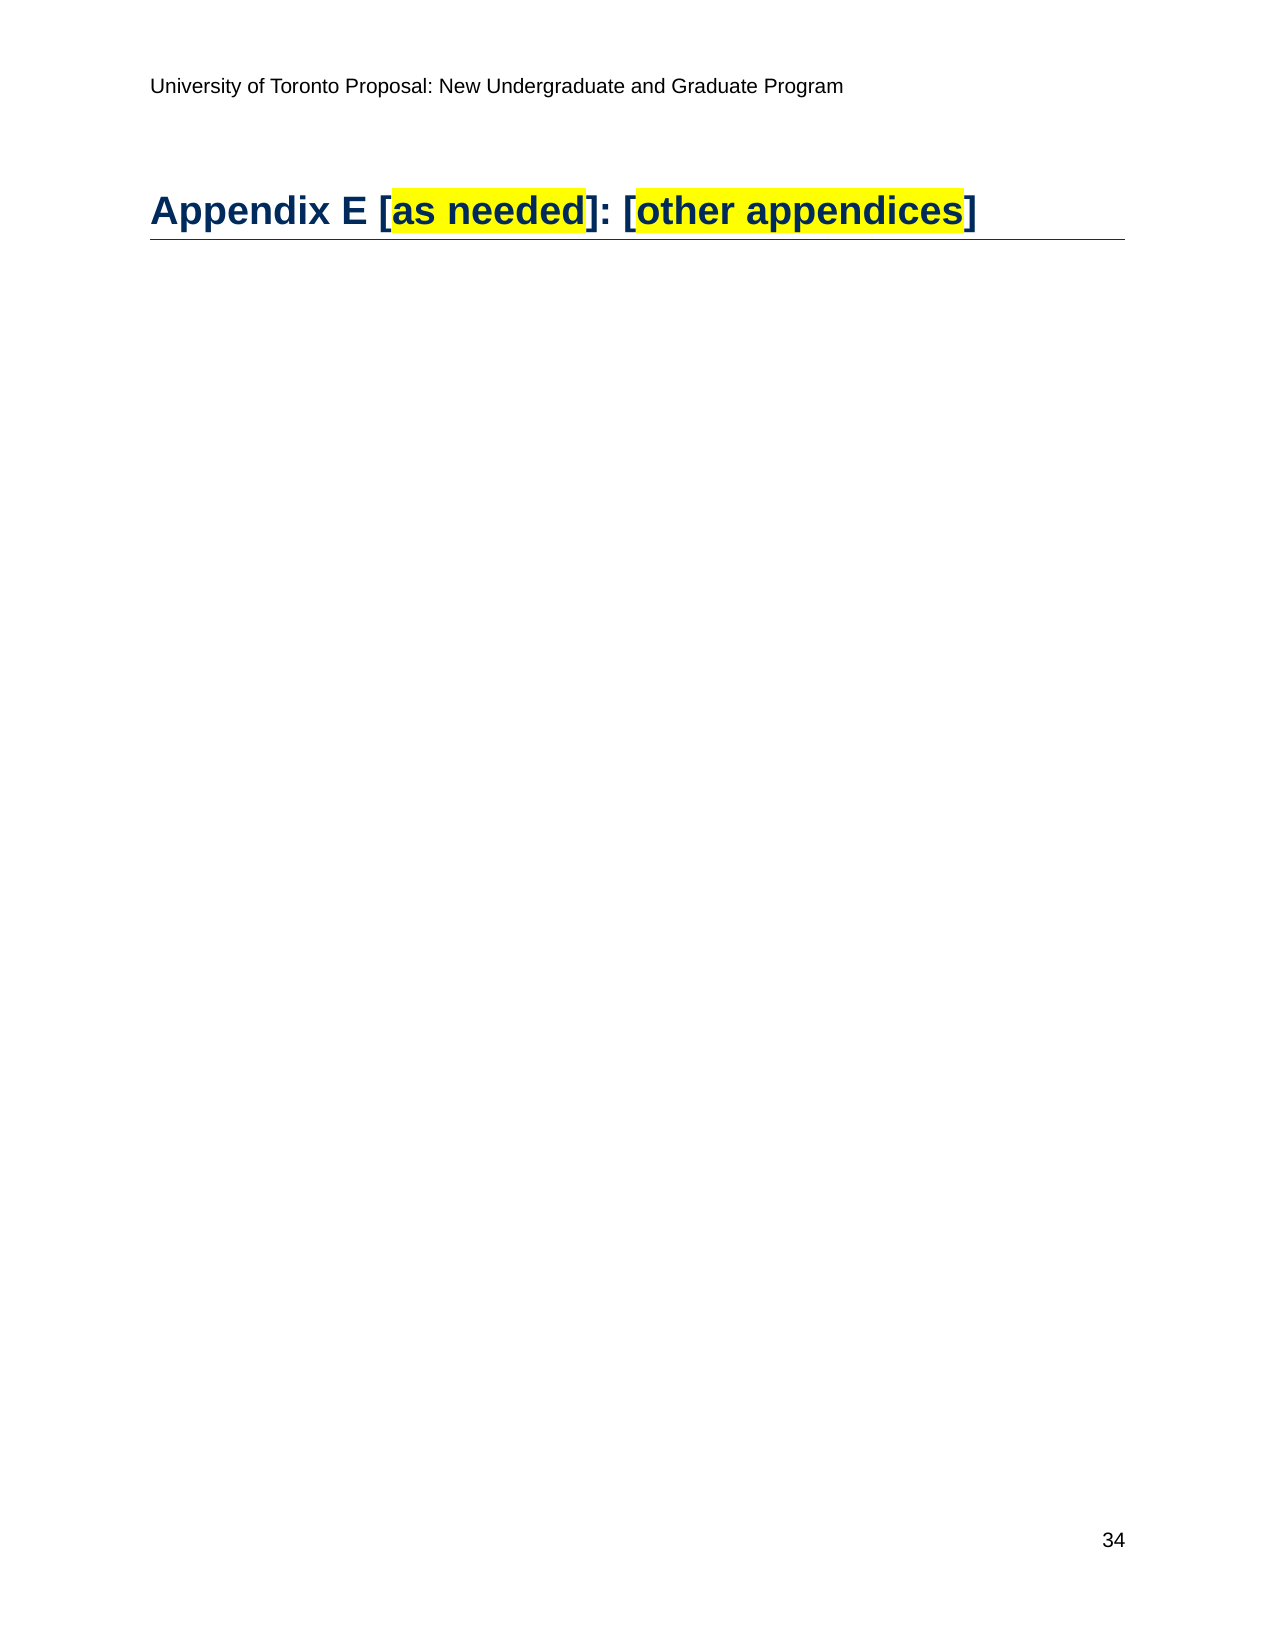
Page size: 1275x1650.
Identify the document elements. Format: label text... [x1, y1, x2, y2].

subtitle Appendix E [as needed]: [other appendices] [150, 187, 1125, 239]
